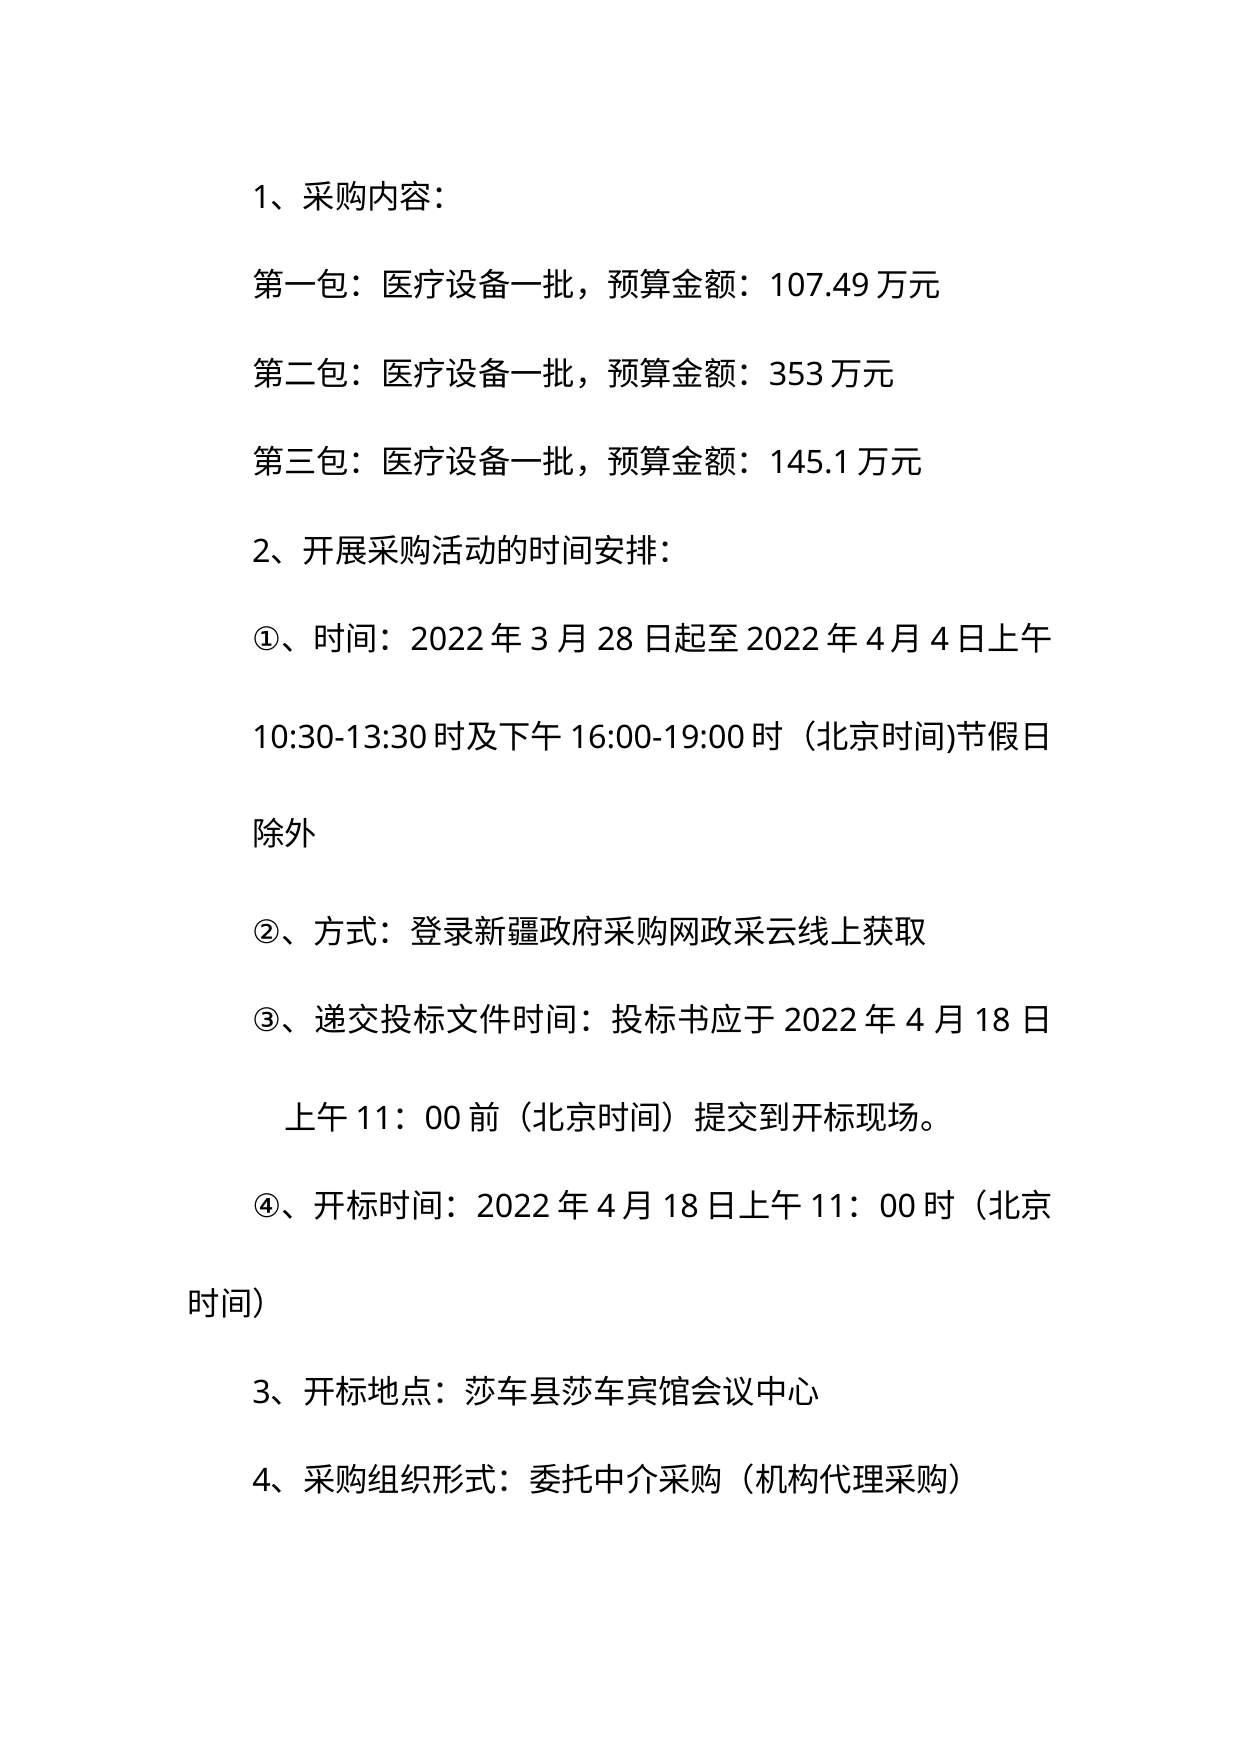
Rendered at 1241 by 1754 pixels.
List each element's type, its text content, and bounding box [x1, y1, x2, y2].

text 4、采购组织形式：委托中介采购（机构代理采购） [187, 1445, 1053, 1510]
text 第一包：医疗设备一批，预算金额：107.49万元 [252, 250, 1053, 315]
text 1、采购内容： [252, 162, 1053, 227]
text ④、开标时间：2022年 4月 18日上午11：00时（北京时间） [187, 1171, 1053, 1333]
text 第三包：医疗设备一批，预算金额：145.1万元 [252, 427, 1053, 492]
text ③、递交投标文件时间：投标书应于2022年 4 月18 日上午11：00前（北京时间）提交到开标现场。 [252, 985, 1053, 1148]
text 3、开标地点：莎车县莎车宾馆会议中心 [187, 1357, 1053, 1422]
text 第二包：医疗设备一批，预算金额：353万元 [252, 339, 1053, 404]
text 2、开展采购活动的时间安排： [252, 516, 1053, 581]
text ①、时间：2022年 3 月 28 日起至2022年 4月 4日上午10:30-13:30时及下午16:00-19:00时（北京时间)节假日除外 ②、方式：登录新疆政府采购网政采云线上获取 [252, 604, 1053, 962]
